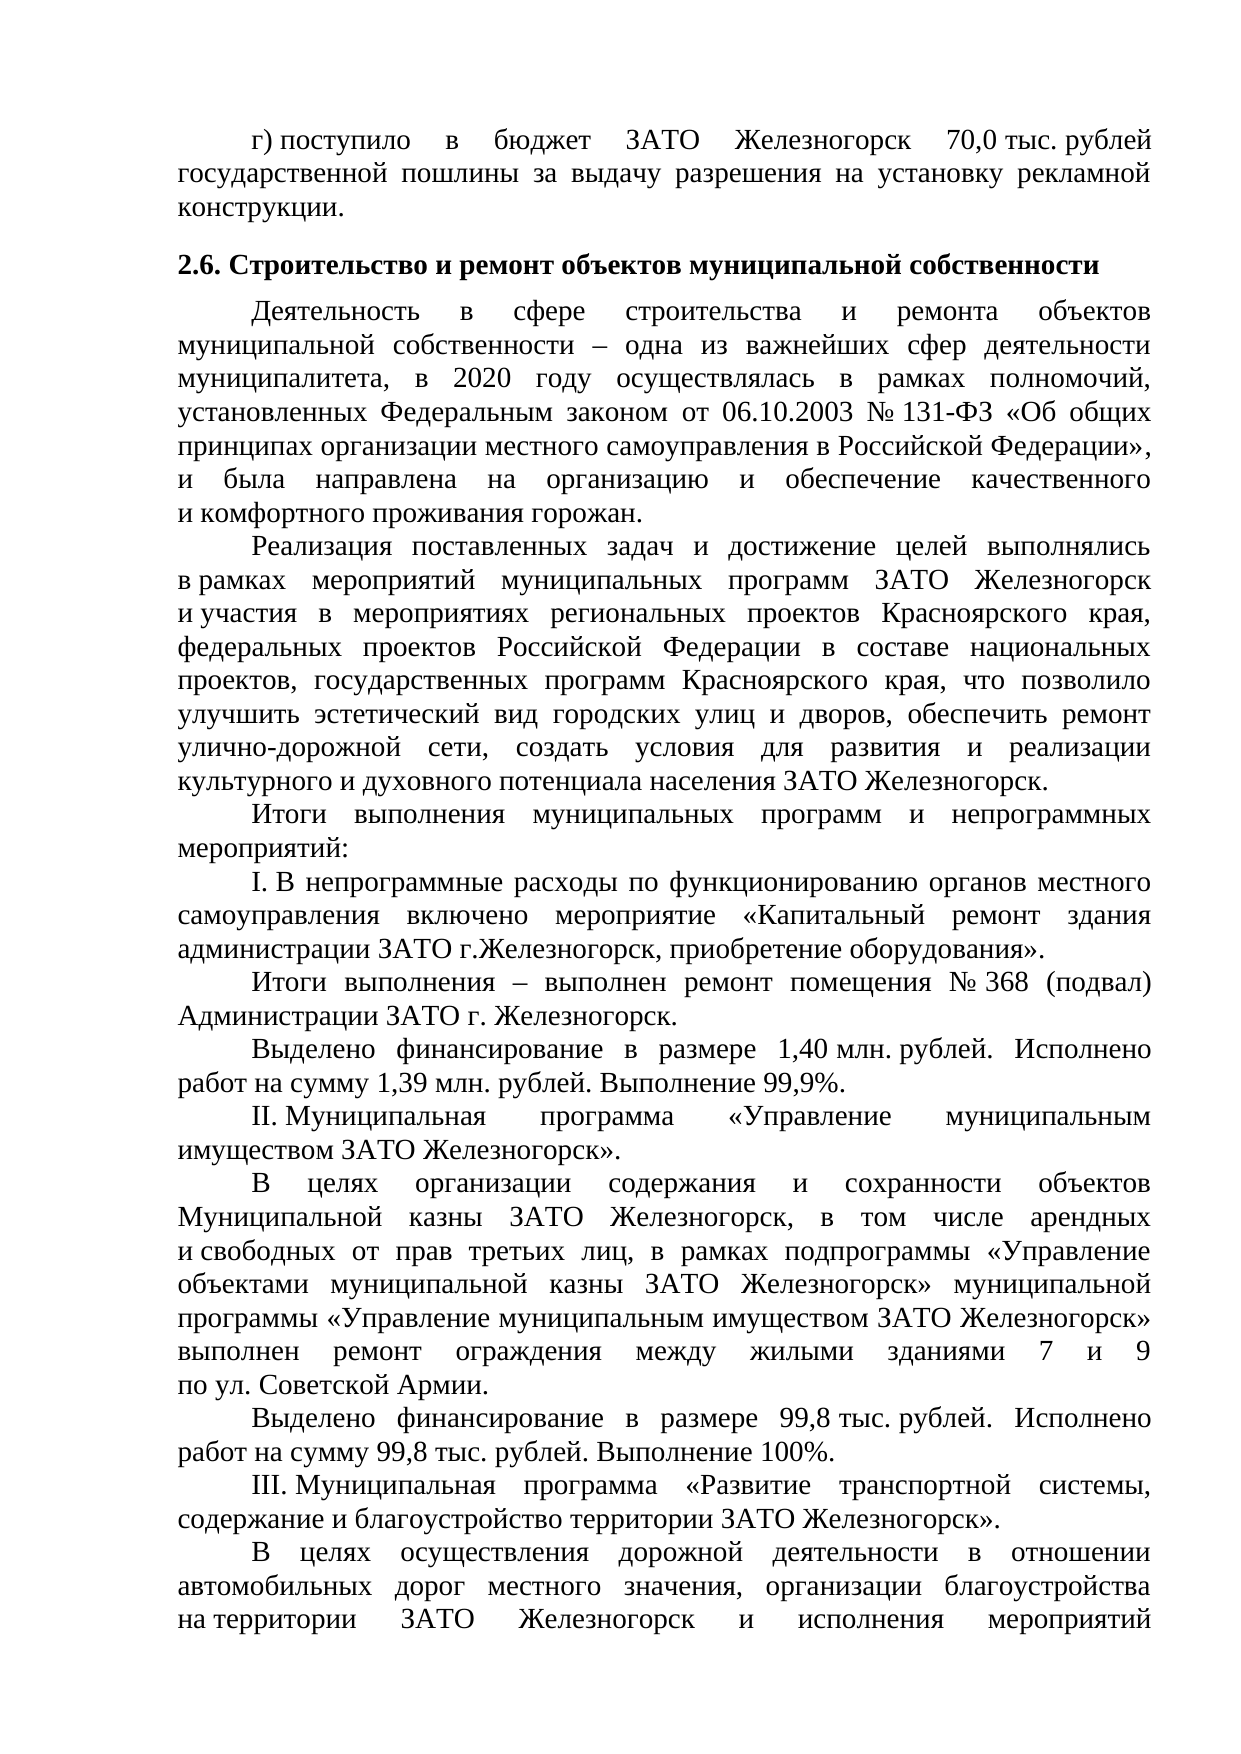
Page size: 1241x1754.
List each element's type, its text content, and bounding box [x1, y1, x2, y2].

text Реализация поставленных задач и достижение целей выполнялись в рамках мероприятий муниципальных программ ЗАТО Железногорск и участия в мероприятиях региональных проектов Красноярского края, федеральных проектов Российской Федерации в составе национальных проектов, государственных программ Красноярского края, что позволило улучшить эстетический вид городских улиц и дворов, обеспечить ремонт улично-дорожной сети, создать условия для развития и реализации культурного и духовного потенциала населения ЗАТО Железногорск. [177, 528, 1152, 797]
text Деятельность в сфере строительства и ремонта объектов муниципальной собственности – одна из важнейших сфер деятельности муниципалитета, в 2020 году осуществлялась в рамках полномочий, установленных Федеральным законом от 06.10.2003 № 131-ФЗ «Об общих принципах организации местного самоуправления в Российской Федерации», и была направлена на организацию и обеспечение качественного и комфортного проживания горожан. [177, 293, 1152, 528]
text Выделено финансирование в размере 1,40 млн. рублей. Исполнено работ на сумму 1,39 млн. рублей. Выполнение 99,9%. [177, 1031, 1152, 1098]
subtitle 2.6. Строительство и ремонт объектов муниципальной собственности [177, 247, 1152, 281]
text I. В непрограммные расходы по функционированию органов местного самоуправления включено мероприятие «Капитальный ремонт здания администрации ЗАТО г.Железногорск, приобретение оборудования». [177, 864, 1152, 964]
text В целях организации содержания и сохранности объектов Муниципальной казны ЗАТО Железногорск, в том числе арендных и свободных от прав третьих лиц, в рамках подпрограммы «Управление объектами муниципальной казны ЗАТО Железногорск» муниципальной программы «Управление муниципальным имуществом ЗАТО Железногорск» выполнен ремонт ограждения между жилыми зданиями 7 и 9 по ул. Советской Армии. [177, 1166, 1152, 1400]
text Итоги выполнения – выполнен ремонт помещения № 368 (подвал) Администрации ЗАТО г. Железногорск. [177, 964, 1152, 1031]
text Итоги выполнения муниципальных программ и непрограммных мероприятий: [177, 797, 1152, 864]
text Выделено финансирование в размере 99,8 тыс. рублей. Исполнено работ на сумму 99,8 тыс. рублей. Выполнение 100%. [177, 1400, 1152, 1467]
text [177, 1534, 1152, 1635]
text III. Муниципальная программа «Развитие транспортной системы, содержание и благоустройство территории ЗАТО Железногорск». [177, 1467, 1152, 1534]
text г) поступило в бюджет ЗАТО Железногорск 70,0 тыс. рублей государственной пошлины за выдачу разрешения на установку рекламной конструкции. [177, 122, 1152, 222]
text II. Муниципальная программа «Управление муниципальным имуществом ЗАТО Железногорск». [177, 1098, 1152, 1166]
